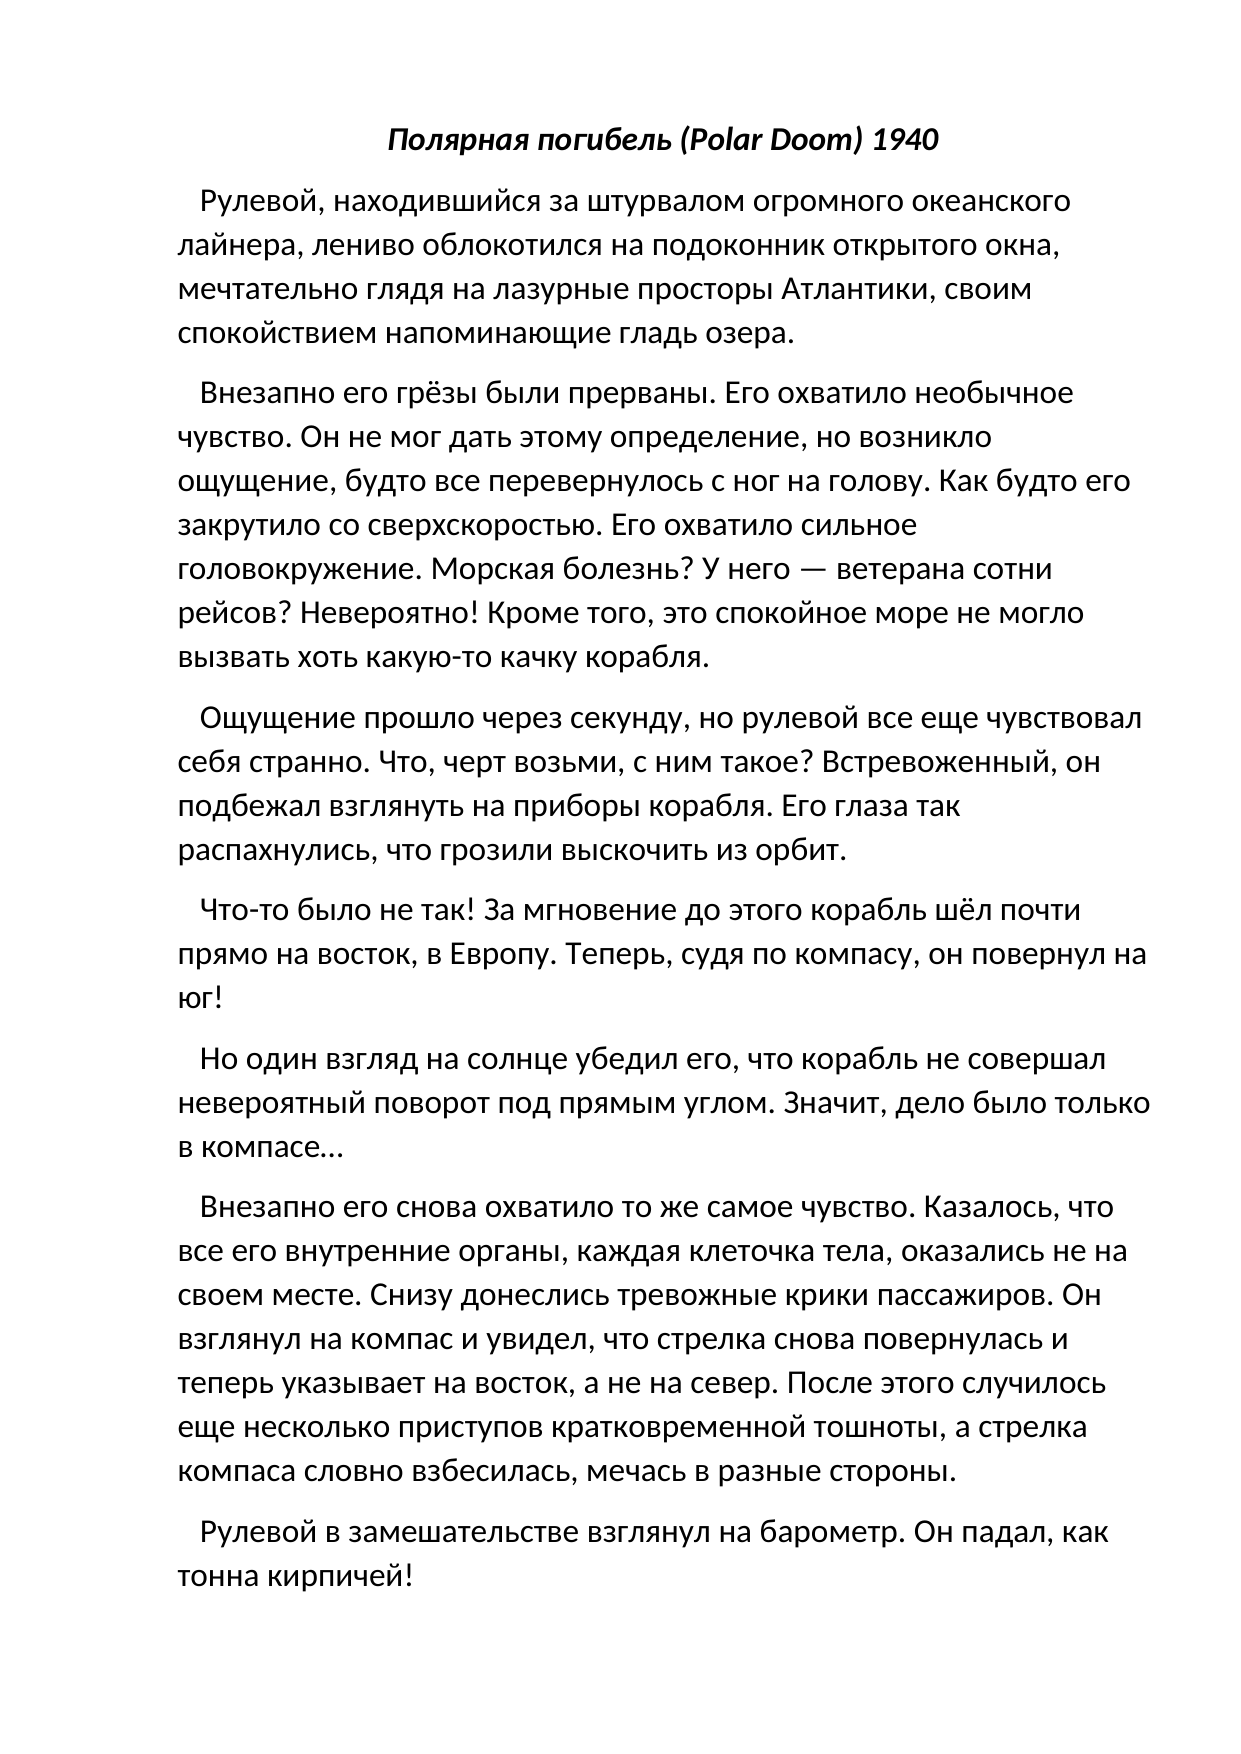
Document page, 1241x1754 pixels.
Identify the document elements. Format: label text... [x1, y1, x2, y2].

text Что-то было не так! За мгновение до этого корабль шёл почти прямо на восток, в Европу. Теперь, судя по компасу, он повернул на юг! [177, 888, 1152, 1017]
text Но один взгляд на солнце убедил его, что корабль не совершал невероятный поворот под прямым углом. Значит, дело было только в компасе… [177, 1037, 1152, 1165]
text Рулевой в замешательстве взглянул на барометр. Он падал, как тонна кирпичей! [177, 1509, 1152, 1594]
text Ощущение прошло через секунду, но рулевой все еще чувствовал себя странно. Что, черт возьми, с ним такое? Встревоженный, он подбежал взглянуть на приборы корабля. Его глаза так распахнулись, что грозили выскочить из орбит. [177, 696, 1152, 868]
text Полярная погибель (Polar Doom) 1940 [177, 118, 1152, 159]
text Внезапно его снова охватило то же самое чувство. Казалось, что все его внутренние органы, каждая клеточка тела, оказались не на своем месте. Снизу донеслись тревожные крики пассажиров. Он взглянул на компас и увидел, что стрелка снова повернулась и теперь указывает на восток, а не на север. После этого случилось еще несколько приступов кратковременной тошноты, а стрелка компаса словно взбесилась, мечась в разные стороны. [177, 1185, 1152, 1490]
text Рулевой, находившийся за штурвалом огромного океанского лайнера, лениво облокотился на подоконник открытого окна, мечтательно глядя на лазурные просторы Атлантики, своим спокойствием напоминающие гладь озера. [177, 179, 1152, 351]
text Внезапно его грёзы были прерваны. Его охватило необычное чувство. Он не мог дать этому определение, но возникло ощущение, будто все перевернулось с ног на голову. Как будто его закрутило со сверхскоростью. Его охватило сильное головокружение. Морская болезнь? У него — ветерана сотни рейсов? Невероятно! Кроме того, это спокойное море не могло вызвать хоть какую-то качку корабля. [177, 371, 1152, 676]
